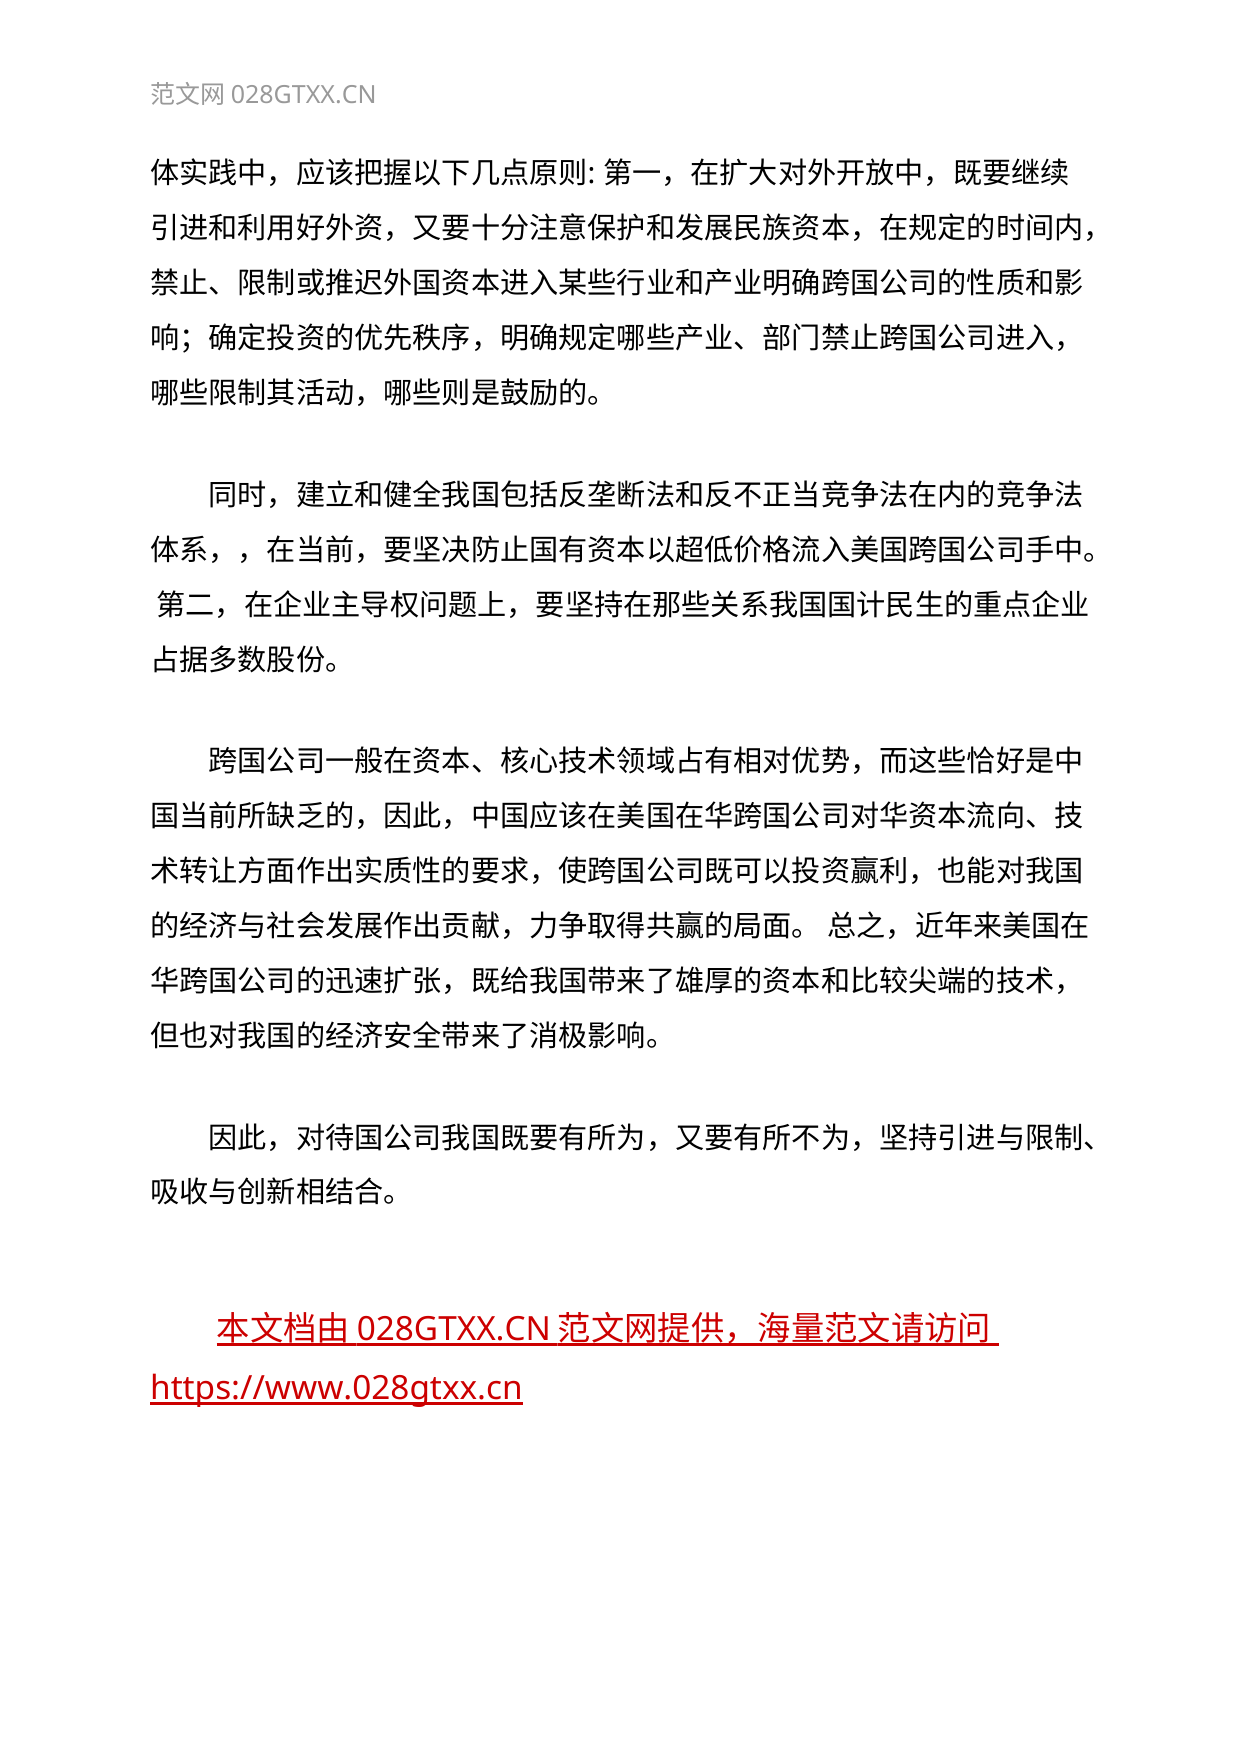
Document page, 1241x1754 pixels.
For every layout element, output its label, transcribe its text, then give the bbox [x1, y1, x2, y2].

text 同时，建立和健全我国包括反垄断法和反不正当竞争法在内的竞争法体系，，在当前，要坚决防止国有资本以超低价格流入美国跨国公司手中。 第二，在企业主导权问题上，要坚持在那些关系我国国计民生的重点企业占据多数股份。 [150, 471, 1090, 678]
text 因此，对待国公司我国既要有所为，又要有所不为，坚持引进与限制、吸收与创新相结合。 [150, 1114, 1090, 1211]
text 本文档由028GTXX.CN范文网提供，海量范文请访问 https://www.028gtxx.cn [150, 1302, 1090, 1409]
text 跨国公司一般在资本、核心技术领域占有相对优势，而这些恰好是中国当前所缺乏的，因此，中国应该在美国在华跨国公司对华资本流向、技术转让方面作出实质性的要求，使跨国公司既可以投资赢利，也能对我国的经济与社会发展作出贡献，力争取得共赢的局面。 总之，近年来美国在华跨国公司的迅速扩张，既给我国带来了雄厚的资本和比较尖端的技术，但也对我国的经济安全带来了消极影响。 [150, 738, 1090, 1055]
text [150, 150, 1090, 412]
